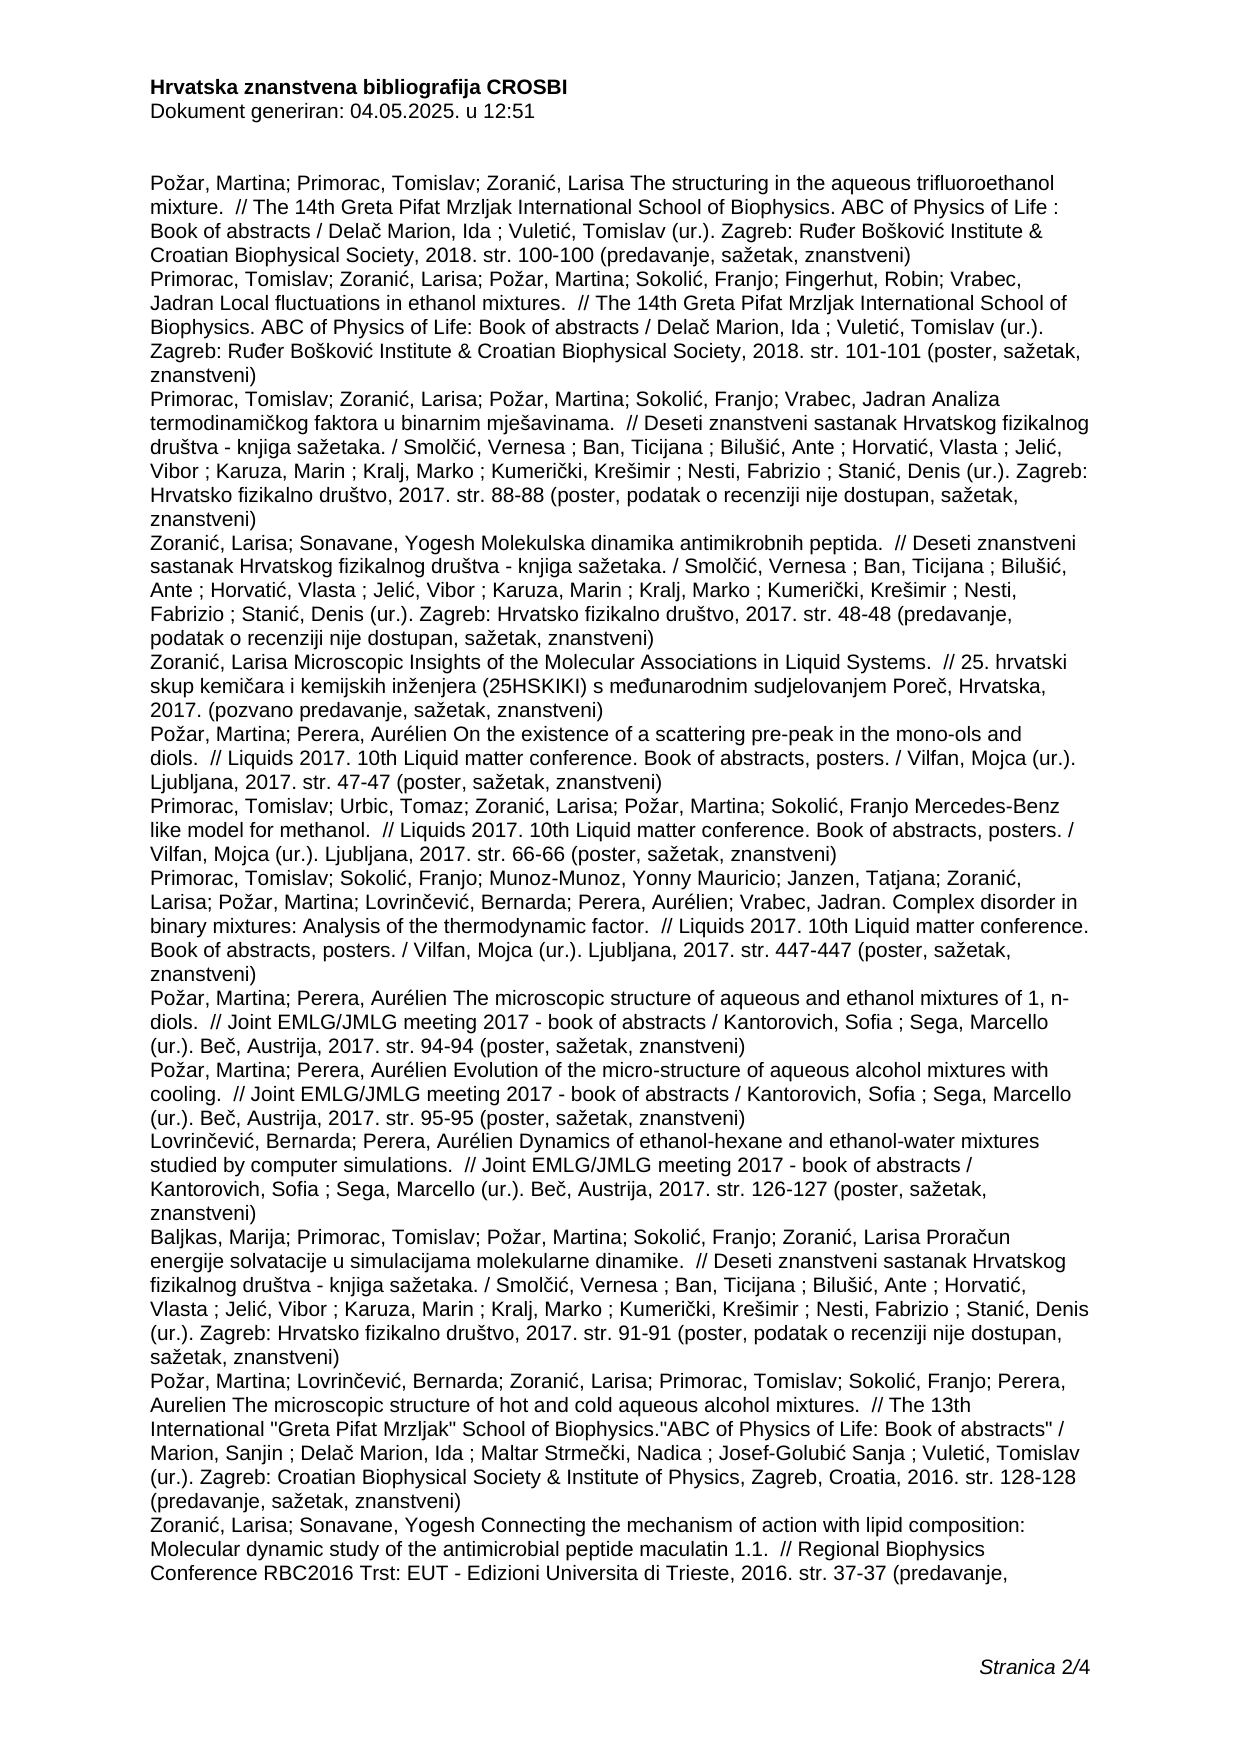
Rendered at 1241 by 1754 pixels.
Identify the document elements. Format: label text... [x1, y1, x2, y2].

text Baljkas, Marija; Primorac, Tomislav; Požar, Martina; Sokolić, Franjo; Zoranić, Larisa [150, 1225, 1090, 1369]
text Primorac, Tomislav; Zoranić, Larisa; Požar, Martina; Sokolić, Franjo; Fingerhut, Robin; Vrabec, Jadran [150, 267, 1090, 387]
text Požar, Martina; Perera, Aurélien [150, 1057, 1090, 1129]
text Zoranić, Larisa; Sonavane, Yogesh [150, 530, 1090, 650]
text Požar, Martina; Perera, Aurélien [150, 986, 1090, 1057]
text Primorac, Tomislav; Sokolić, Franjo; Munoz-Munoz, Yonny Mauricio; Janzen, Tatjana; Zoranić, Larisa; Požar, Martina; Lovrinčević, Bernarda; Perera, Aurélien; Vrabec, Jadran. [150, 866, 1090, 986]
text Požar, Martina; Lovrinčević, Bernarda; Zoranić, Larisa; Primorac, Tomislav; Sokolić, Franjo; Perera, Aurelien [150, 1369, 1090, 1513]
text Primorac, Tomislav; Zoranić, Larisa; Požar, Martina; Sokolić, Franjo; Vrabec, Jadran [150, 387, 1090, 530]
text Požar, Martina; Perera, Aurélien [150, 722, 1090, 794]
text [150, 1513, 1090, 1584]
text Lovrinčević, Bernarda; Perera, Aurélien [150, 1129, 1090, 1225]
text Primorac, Tomislav; Urbic, Tomaz; Zoranić, Larisa; Požar, Martina; Sokolić, Franjo [150, 794, 1090, 866]
text Požar, Martina; Primorac, Tomislav; Zoranić, Larisa [150, 171, 1090, 267]
text Zoranić, Larisa [150, 650, 1090, 722]
